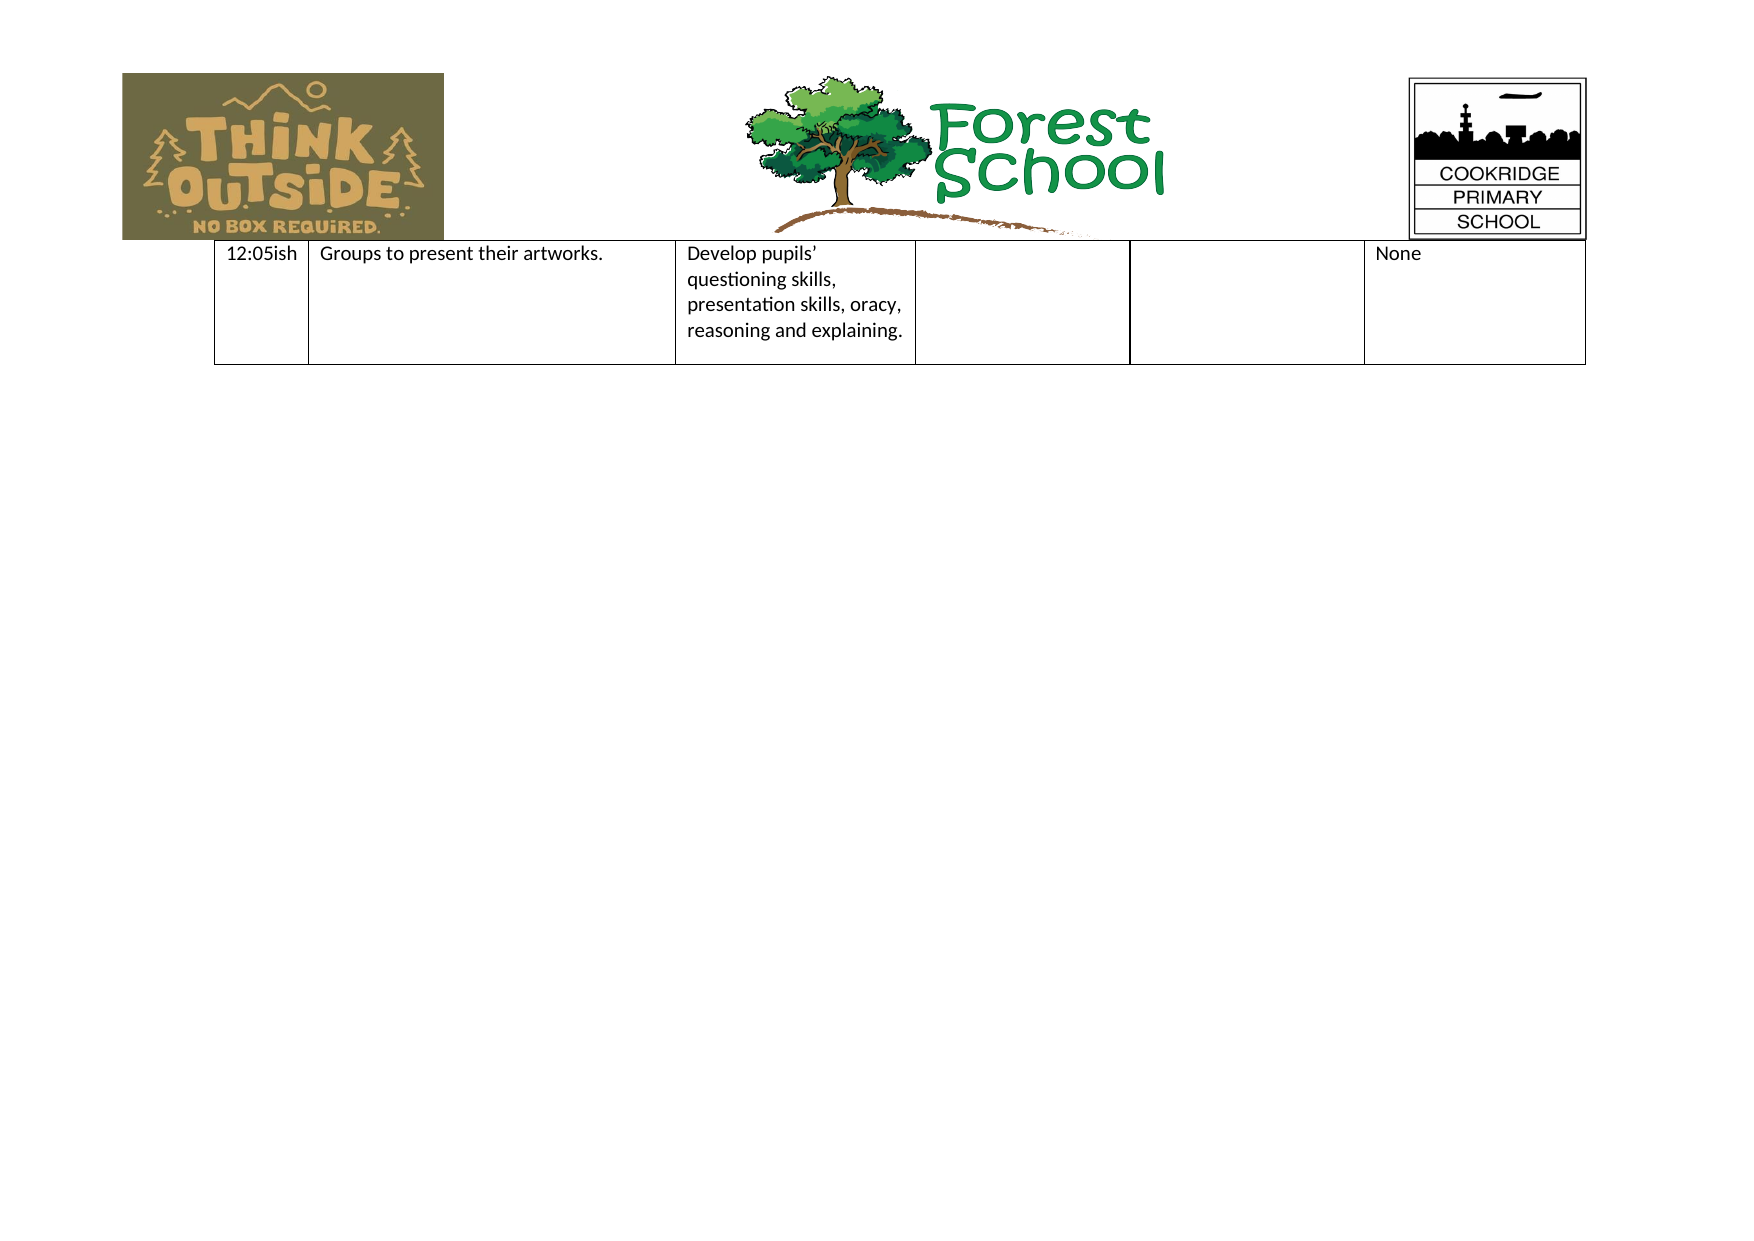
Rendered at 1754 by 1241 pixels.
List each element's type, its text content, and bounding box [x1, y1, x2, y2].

table_cell None [1365, 241, 1585, 364]
table_cell [1131, 241, 1364, 364]
table_cell [916, 241, 1129, 364]
table_cell Develop pupils’ questioning skills, presentation skills, oracy, reasoning and explaining. [676, 241, 915, 364]
table_cell Groups to present their artworks. [309, 241, 675, 364]
picture [122, 73, 444, 240]
picture [1408, 77, 1588, 240]
table_cell 12:05ish [215, 241, 308, 364]
picture [745, 76, 1169, 240]
